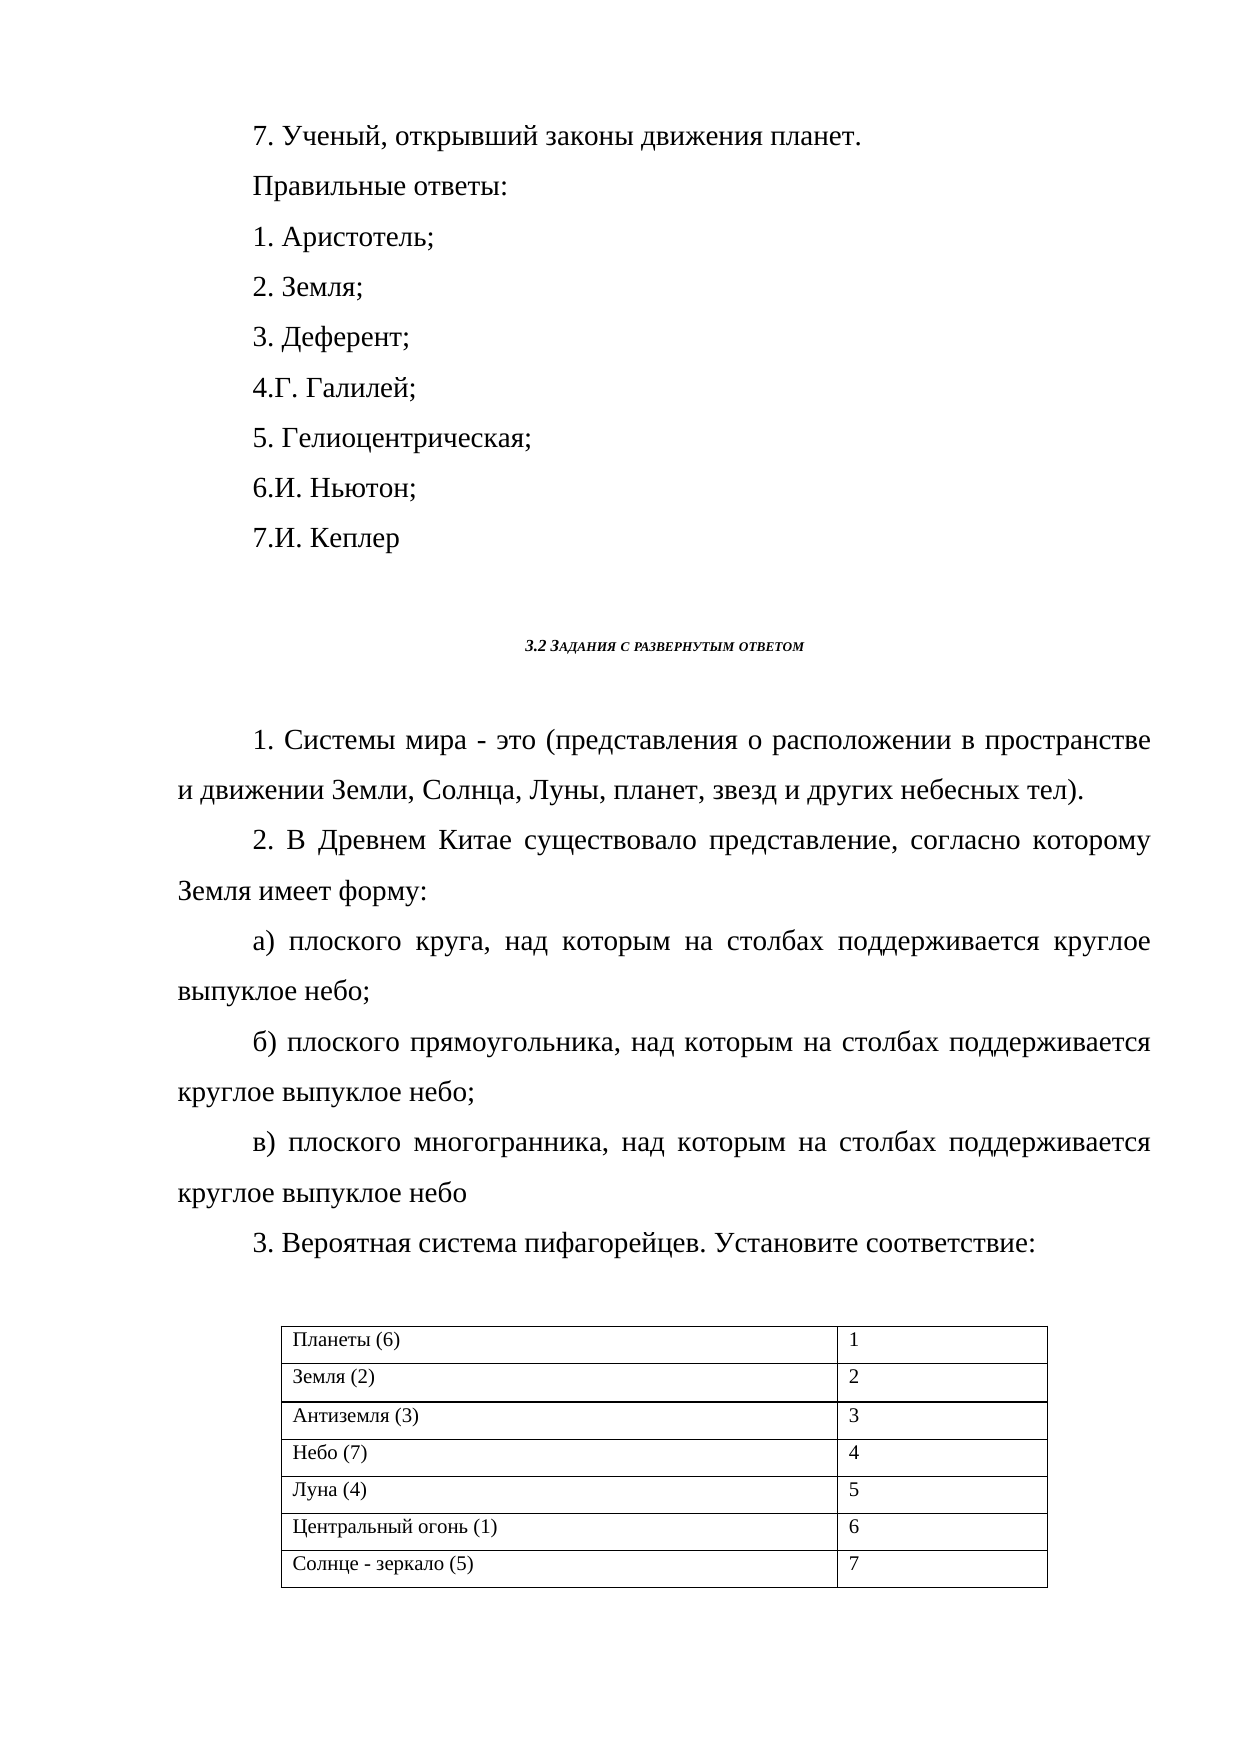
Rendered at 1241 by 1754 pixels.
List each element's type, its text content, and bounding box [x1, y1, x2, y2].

text б) плоского прямоугольника, над которым на столбах поддерживается круглое выпуклое небо; [177, 1024, 1152, 1108]
text Правильные ответы: [177, 168, 1152, 202]
table_cell Луна (4) [282, 1477, 837, 1513]
text в) плоского многогранника, над которым на столбах поддерживается круглое выпуклое небо [177, 1124, 1152, 1208]
table_cell Центральный огонь (1) [282, 1514, 837, 1550]
text 7. Ученый, открывший законы движения планет. [177, 118, 1152, 152]
table_header 1 [838, 1327, 1047, 1363]
text 5. Гелиоцентрическая; [177, 420, 1152, 453]
table_cell Небо (7) [282, 1440, 837, 1476]
table_cell 6 [838, 1514, 1047, 1550]
text 3. Вероятная система пифагорейцев. Установите соответствие: [177, 1225, 1152, 1258]
text 3. Деферент; [177, 319, 1152, 353]
table_cell Антиземля (3) [282, 1403, 837, 1438]
table_cell 3 [838, 1403, 1047, 1438]
table_header Планеты (6) [282, 1327, 837, 1363]
text 6.И. Ньютон; [177, 470, 1152, 504]
text 2. В Древнем Китае существовало представление, согласно которому Земля имеет форму: [177, 822, 1152, 906]
text 1. Аристотель; [177, 219, 1152, 252]
text 1. Системы мира - это (представления о расположении в пространстве и движении Земли, Солнца, Луны, планет, звезд и других небесных тел). [177, 722, 1152, 806]
text а) плоского круга, над которым на столбах поддерживается круглое выпуклое небо; [177, 923, 1152, 1007]
table_cell Земля (2) [282, 1364, 837, 1401]
text 4.Г. Галилей; [177, 370, 1152, 403]
table_cell 5 [838, 1477, 1047, 1513]
table_cell 2 [838, 1364, 1047, 1401]
table_cell 7 [838, 1551, 1047, 1587]
text 7.И. Кеплер [177, 521, 1152, 554]
text 2. Земля; [177, 269, 1152, 303]
table_cell 4 [838, 1440, 1047, 1476]
table_cell Солнце - зеркало (5) [282, 1551, 837, 1587]
subtitle 3.2 Задания с развернутым ответом [177, 621, 1152, 655]
